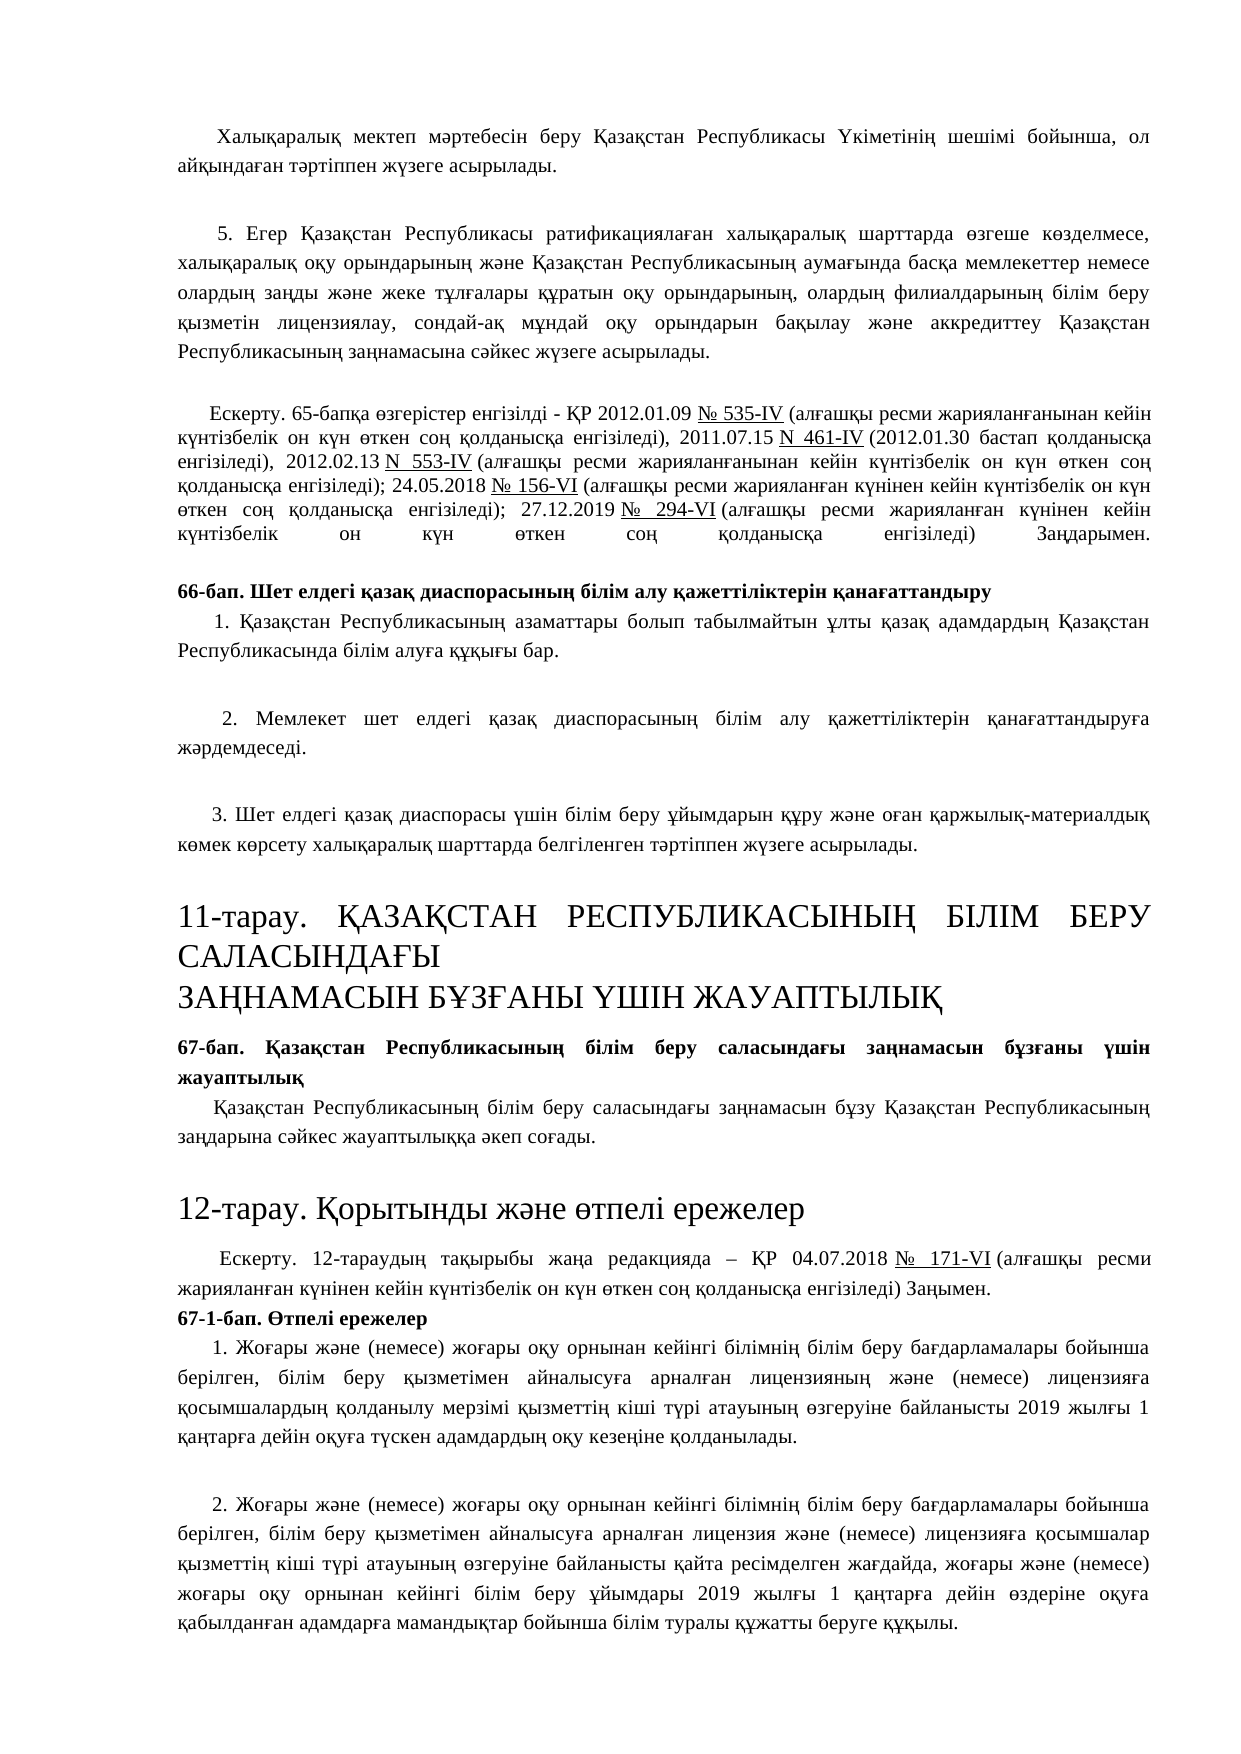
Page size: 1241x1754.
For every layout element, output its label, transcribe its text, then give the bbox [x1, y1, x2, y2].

text 5. Егер Қазақстан Республикасы ратификациялаған халықаралық шарттарда өзгеше көзделмесе, халықаралық оқу орындарының және Қазақстан Республикасының аумағында басқа мемлекеттер немесе олардың заңды және жеке тұлғалары құратын оқу орындарының, олардың филиалдарының білім беру қызметін лицензиялау, сондай-ақ мұндай оқу орындарын бақылау және аккредиттеу Қазақстан Республикасының заңнамасына сәйкес жүзеге асырылады. [177, 215, 1152, 363]
text Халықаралық мектеп мәртебесін беру Қазақстан Республикасы Үкіметінің шешімі бойынша, ол айқындаған тәртіппен жүзеге асырылады. [177, 118, 1152, 177]
text 2. Жоғары және (немесе) жоғары оқу орнынан кейінгі білімнің білім беру бағдарламалары бойынша берілген, білім беру қызметімен айналысуға арналған лицензия және (немесе) лицензияға қосымшалар қызметтің кіші түрі атауының өзгеруіне байланысты қайта ресімделген жағдайда, жоғары және (немесе) жоғары оқу орнынан кейінгі білім беру ұйымдары 2019 жылғы 1 қаңтарға дейін өздеріне оқуға қабылданған адамдарға мамандықтар бойынша білім туралы құжатты беруге құқылы. [177, 1486, 1152, 1634]
text Ескерту. 65-бапқа өзгерістер енгізілді - ҚР 2012.01.09 № 535-IV (алғашқы ресми жарияланғанынан кейін күнтізбелік он күн өткен соң қолданысқа енгізіледі), 2011.07.15 N 461-IV (2012.01.30 бастап қолданысқа енгізіледі), 2012.02.13 N 553-IV (алғашқы ресми жарияланғанынан кейін күнтізбелік он күн өткен соң қолданысқа енгізіледі); 24.05.2018 № 156-VI (алғашқы ресми жарияланған күнінен кейін күнтізбелік он күн өткен соң қолданысқа енгізіледі); 27.12.2019 № 294-VІ (алғашқы ресми жарияланған күнінен кейін күнтізбелік он күн өткен соң қолданысқа енгізіледі) Заңдарымен. [177, 401, 1152, 573]
text 66-бап. Шет елдегі қазақ диаспорасының білім алу қажеттіліктерін қанағаттандыру [177, 573, 1152, 603]
text 3. Шет елдегі қазақ диаспорасы үшін білім беру ұйымдарын құру және оған қаржылық-материалдық көмек көрсету халықаралық шарттарда белгіленген тәртіппен жүзеге асырылады. [177, 797, 1152, 856]
text 11-тарау. ҚАЗАҚСТАН РЕСПУБЛИКАСЫНЫҢ БІЛІМ БЕРУ САЛАСЫНДАҒЫ ЗАҢНАМАСЫН БҰЗҒАНЫ ҮШІН ЖАУАПТЫЛЫҚ [177, 894, 1152, 1016]
text 12-тарау. Қорытынды және өтпелі ережелер [177, 1186, 1152, 1226]
text 1. Қазақстан Республикасының азаматтары болып табылмайтын ұлты қазақ адамдардың Қазақстан Республикасында білім алуға құқығы бар. [177, 603, 1152, 662]
text 67-бап. Қазақстан Республикасының білім беру саласындағы заңнамасын бұзғаны үшін жауаптылық [177, 1029, 1152, 1089]
text Қазақстан Республикасының білім беру саласындағы заңнамасын бұзу Қазақстан Республикасының заңдарына сәйкес жауаптылыққа әкеп соғады. [177, 1089, 1152, 1148]
text 1. Жоғары және (немесе) жоғары оқу орнынан кейінгі білімнің білім беру бағдарламалары бойынша берілген, білім беру қызметімен айналысуға арналған лицензияның және (немесе) лицензияға қосымшалардың қолданылу мерзімі қызметтің кіші түрі атауының өзгеруіне байланысты 2019 жылғы 1 қаңтарға дейін оқуға түскен адамдардың оқу кезеңіне қолданылады. [177, 1329, 1152, 1448]
text 2. Мемлекет шет елдегі қазақ диаспорасының білім алу қажеттіліктерін қанағаттандыруға жәрдемдеседі. [177, 700, 1152, 759]
text Ескерту. 12-тараудың тақырыбы жаңа редакцияда – ҚР 04.07.2018 № 171-VІ (алғашқы ресми жарияланған күнінен кейін күнтізбелік он күн өткен соң қолданысқа енгізіледі) Заңымен. [177, 1241, 1152, 1300]
text 67-1-бап. Өтпелі ережелер [177, 1300, 1152, 1329]
